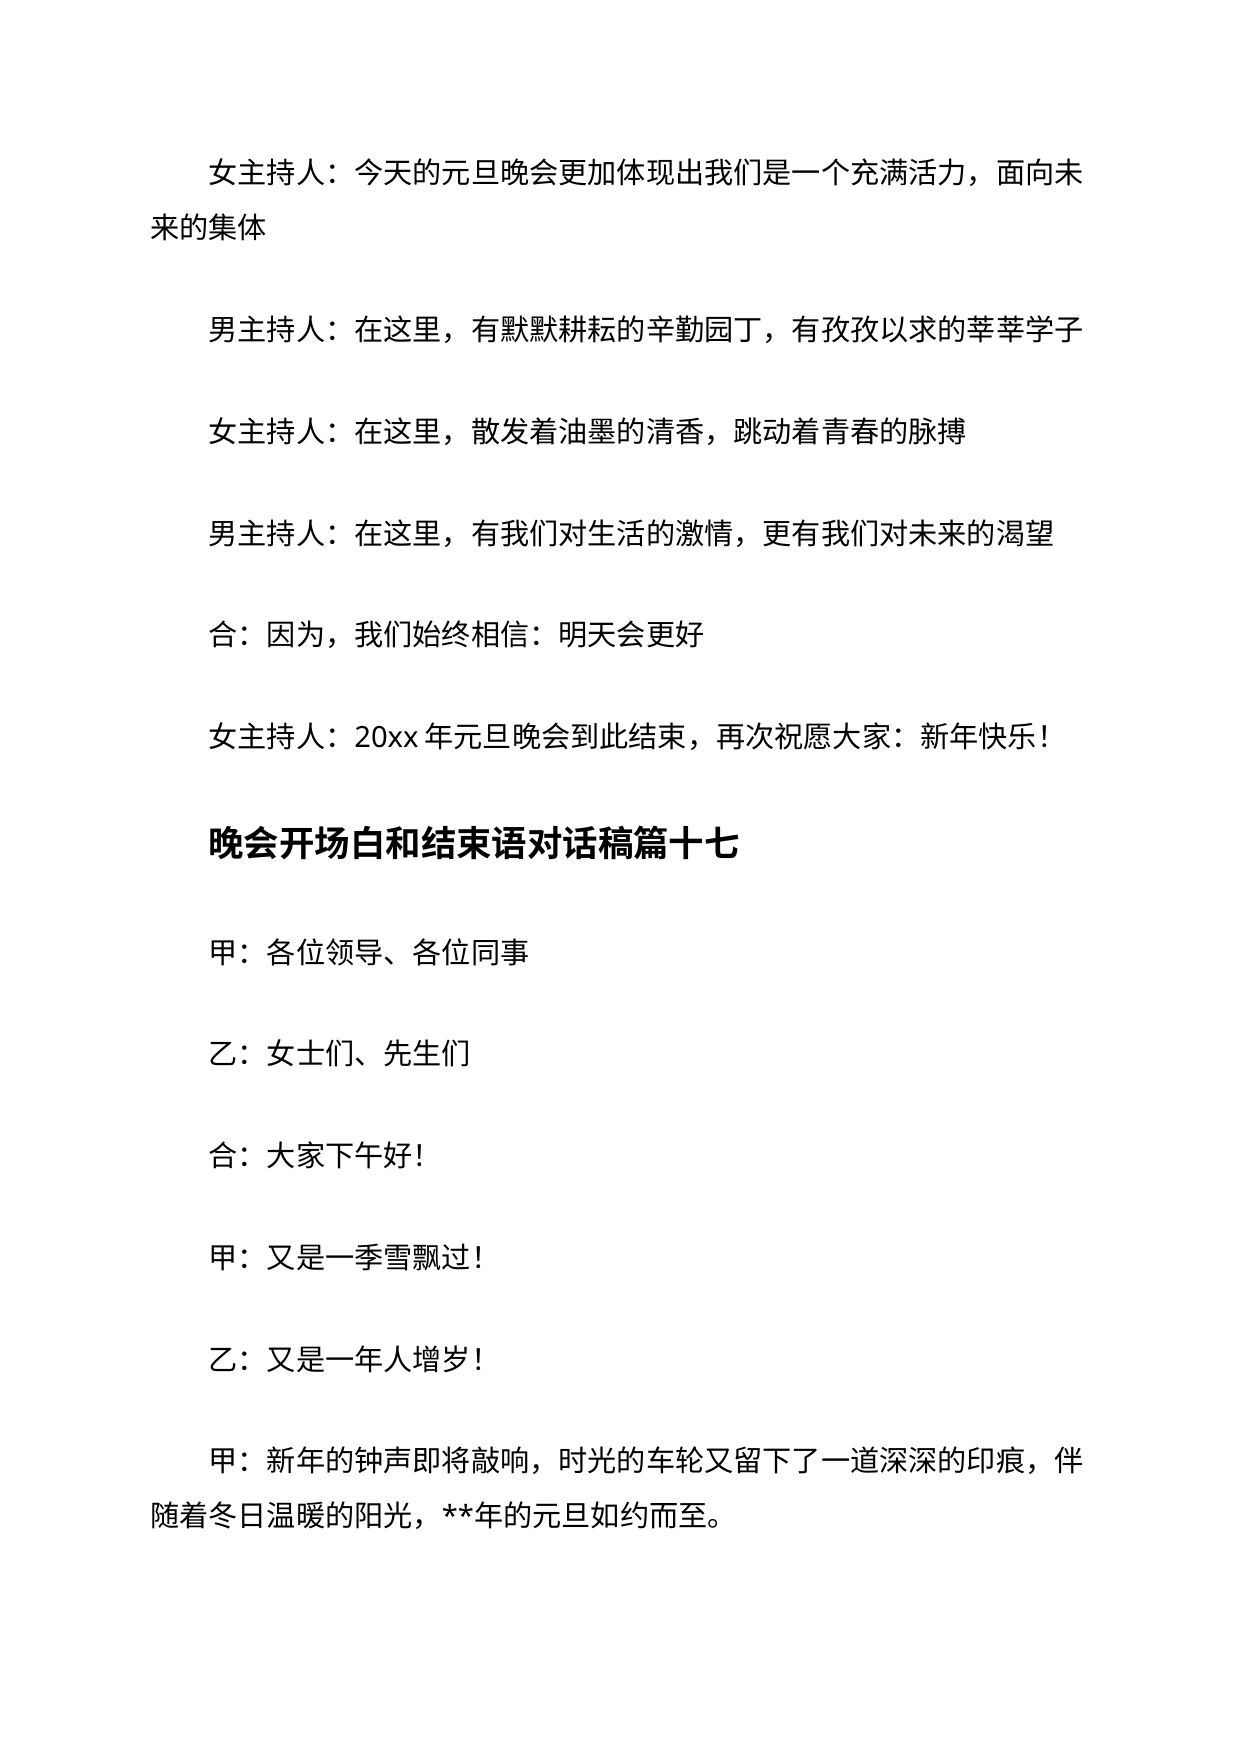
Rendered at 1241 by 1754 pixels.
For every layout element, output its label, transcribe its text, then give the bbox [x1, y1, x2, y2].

text 乙：又是一年人增岁！ [150, 1336, 1090, 1378]
text 乙：女士们、先生们 [150, 1031, 1090, 1073]
text 甲：又是一季雪飘过！ [150, 1234, 1090, 1277]
text 合：大家下午好！ [150, 1133, 1090, 1175]
text 甲：各位领导、各位同事 [150, 929, 1090, 971]
text 男主持人：在这里，有我们对生活的激情，更有我们对未来的渴望 [150, 510, 1090, 552]
text 男主持人：在这里，有默默耕耘的辛勤园丁，有孜孜以求的莘莘学子 [150, 307, 1090, 349]
text 甲：新年的钟声即将敲响，时光的车轮又留下了一道深深的印痕，伴随着冬日温暖的阳光，**年的元旦如约而至。 [150, 1438, 1090, 1535]
text 晚会开场白和结束语对话稿篇十七 [150, 816, 1090, 867]
text 女主持人：在这里，散发着油墨的清香，跳动着青春的脉搏 [150, 408, 1090, 451]
text 合：因为，我们始终相信：明天会更好 [150, 612, 1090, 654]
text 女主持人：今天的元旦晚会更加体现出我们是一个充满活力，面向未来的集体 [150, 150, 1090, 247]
text 女主持人：20xx年元旦晚会到此结束，再次祝愿大家：新年快乐！ [150, 714, 1090, 756]
